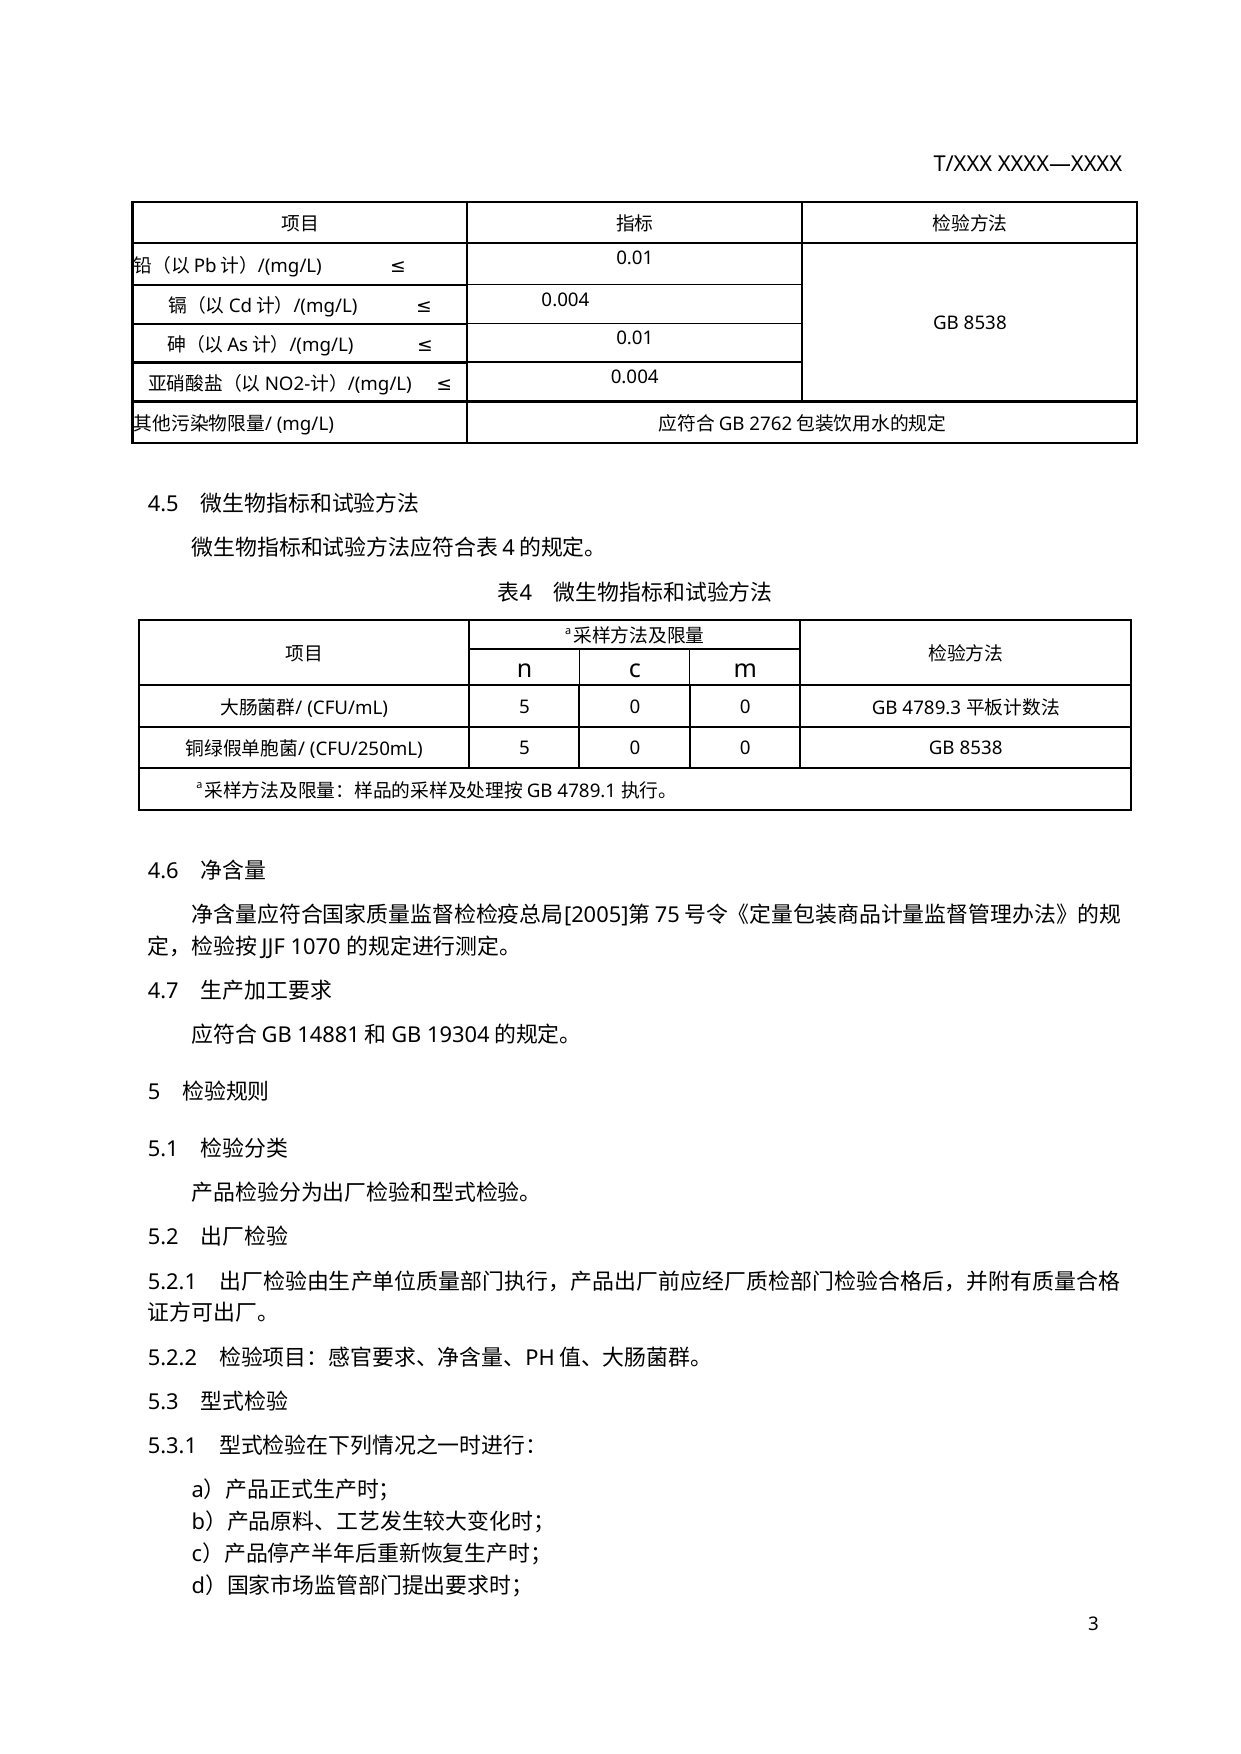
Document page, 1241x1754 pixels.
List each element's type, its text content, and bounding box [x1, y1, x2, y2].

text 型式检验在下列情况之一时进行： [148, 1428, 1122, 1460]
table_header 指标 [468, 203, 801, 242]
table_cell 0 [580, 728, 689, 767]
text 出厂检验 [148, 1219, 1122, 1251]
table_cell 0 [580, 686, 689, 726]
table_cell n [470, 650, 579, 684]
table_cell 亚硝酸盐（以 NO2-计）/(mg/L) ≤ [134, 364, 466, 400]
table_cell 0.01 [468, 244, 801, 284]
text 应符合GB 14881和 GB 19304的规定。 [148, 1017, 1122, 1049]
text 检验规则 [148, 1074, 1122, 1106]
table_cell 0.01 [468, 324, 801, 361]
text a）产品正式生产时； [148, 1472, 1122, 1504]
text b）产品原料、工艺发生较大变化时； [148, 1504, 1122, 1536]
text 产品检验分为出厂检验和型式检验。 [148, 1175, 1122, 1207]
text 净含量 [148, 853, 1122, 884]
table_cell a采样方法及限量：样品的采样及处理按GB 4789.1 执行。 [140, 769, 1130, 808]
text 净含量应符合国家质量监督检检疫总局[2005]第75号令《定量包装商品计量监督管理办法》的规定，检验按JJF 1070 的规定进行测定。 [148, 897, 1122, 961]
table_cell 铜绿假单胞菌/ (CFU/250mL) [140, 728, 468, 767]
table_cell GB 8538 [801, 728, 1130, 767]
text c）产品停产半年后重新恢复生产时； [148, 1536, 1122, 1568]
table_cell 铅（以Pb计）/(mg/L) ≤ [134, 244, 466, 284]
table_cell 0.004 [468, 363, 801, 400]
text 生产加工要求 [148, 973, 1122, 1005]
table_cell 其他污染物限量/ (mg/L) [134, 403, 466, 442]
table_cell c [580, 650, 689, 684]
text 出厂检验由生产单位质量部门执行，产品出厂前应经厂质检部门检验合格后，并附有质量合格证方可出厂。 [148, 1264, 1122, 1327]
text d）国家市场监管部门提出要求时； [148, 1568, 1122, 1599]
text 检验分类 [148, 1131, 1122, 1163]
text 微生物指标和试验方法应符合表4的规定。 [148, 530, 1122, 562]
table_cell 0 [691, 686, 799, 726]
table_cell 5 [470, 728, 578, 767]
table_cell GB 4789.3 平板计数法 [801, 686, 1130, 726]
table_header 项目 [140, 621, 468, 684]
table_cell 大肠菌群/ (CFU/mL) [140, 686, 468, 726]
table_cell 0 [691, 728, 799, 767]
table_cell 5 [470, 686, 578, 726]
text 微生物指标和试验方法 [148, 575, 1122, 606]
table_header 检验方法 [801, 621, 1130, 684]
table_header 项目 [134, 203, 466, 242]
table_cell 应符合GB 2762包装饮用水的规定 [468, 403, 1136, 442]
text 检验项目：感官要求、净含量、PH值、大肠菌群。 [148, 1339, 1122, 1371]
table_header a采样方法及限量 [470, 621, 799, 648]
table_header 检验方法 [803, 203, 1136, 242]
table_cell 0.004 [468, 285, 801, 323]
table_cell 镉（以 Cd计）/(mg/L) ≤ [134, 286, 466, 323]
text 微生物指标和试验方法 [148, 486, 1122, 518]
table_cell GB 8538 [803, 244, 1136, 400]
table_cell 砷（以As计）/(mg/L) ≤ [134, 325, 466, 361]
text 型式检验 [148, 1384, 1122, 1416]
table_cell m [690, 650, 799, 684]
